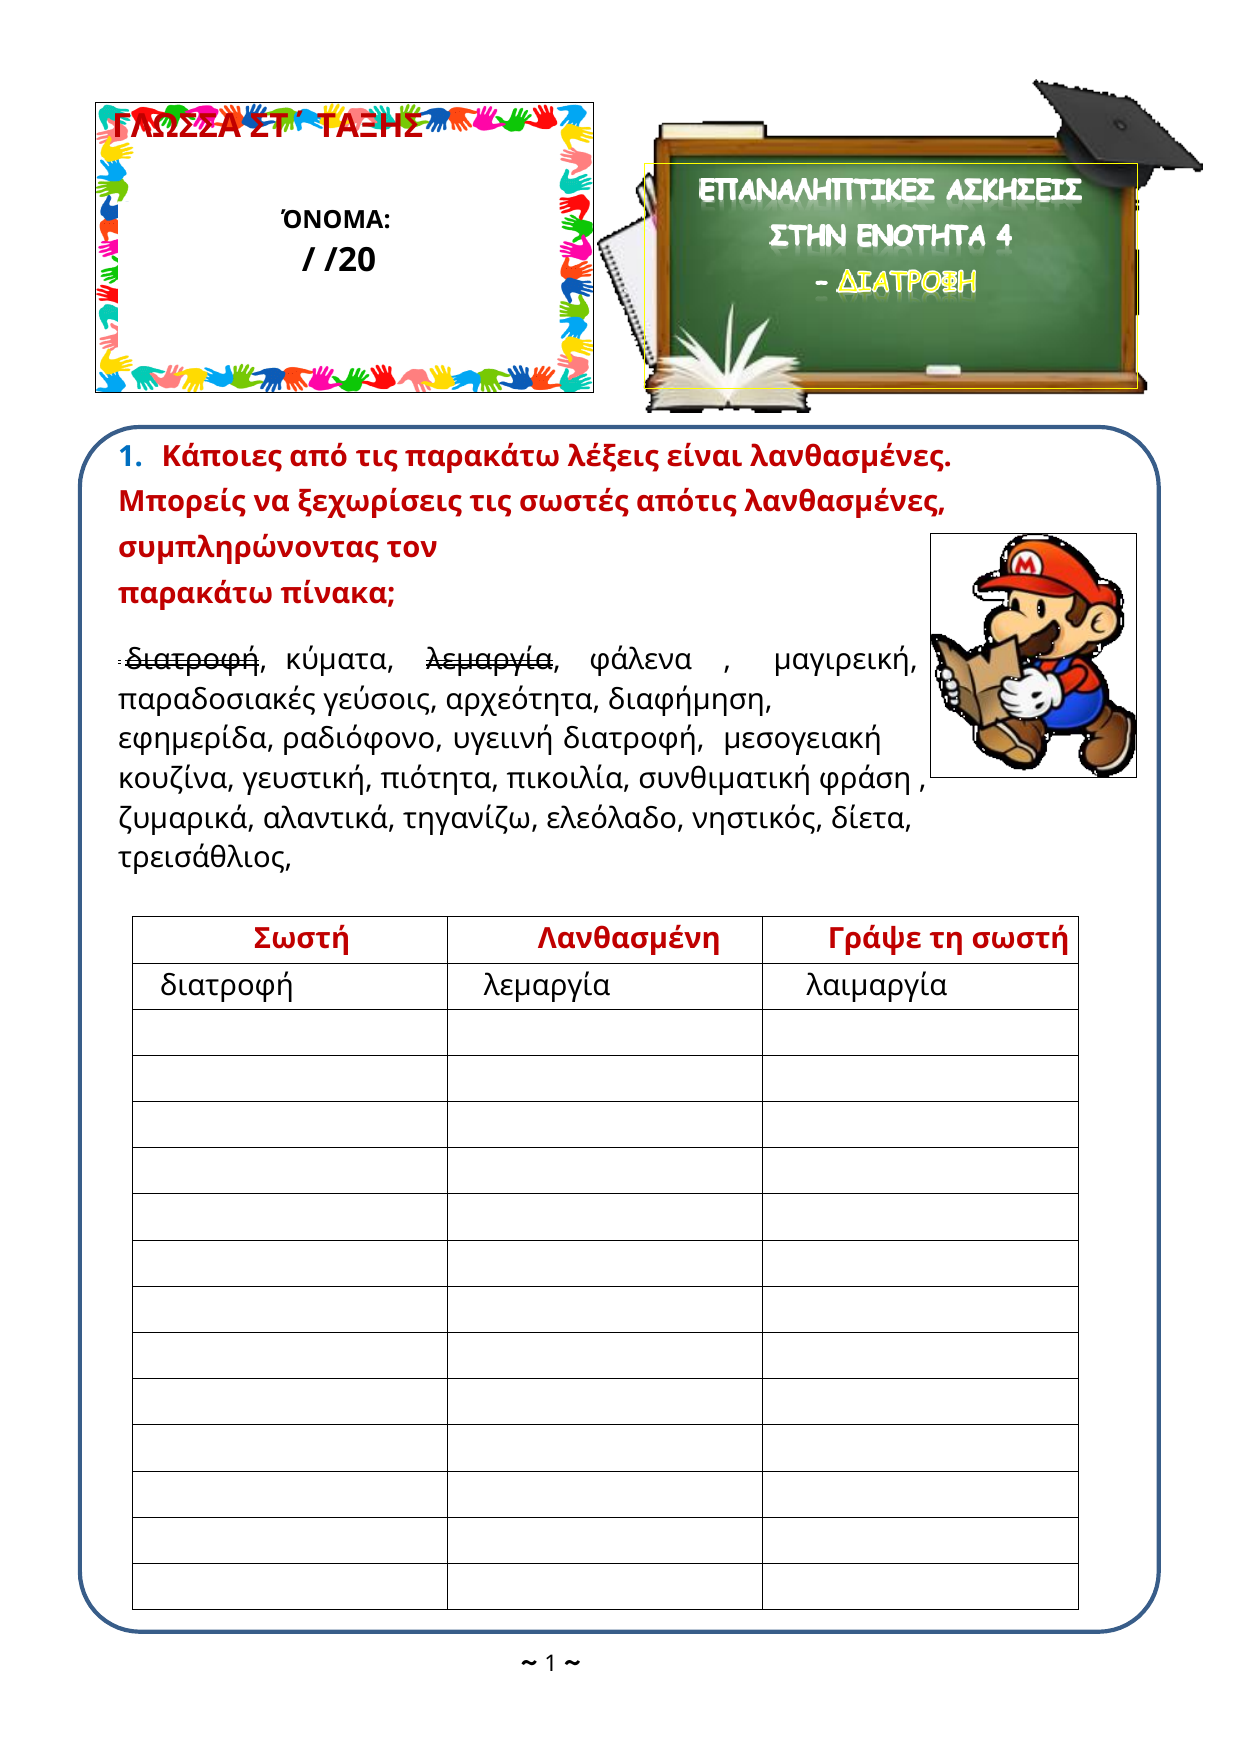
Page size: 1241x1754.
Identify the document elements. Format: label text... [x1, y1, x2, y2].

table_cell [133, 1564, 447, 1609]
table_cell [133, 1379, 447, 1424]
table_cell [763, 1194, 1078, 1239]
text παρακάτω πίνακα; [118, 572, 1119, 612]
table_header Σωστή [133, 917, 447, 962]
table_cell [133, 1472, 447, 1517]
table_cell [448, 1379, 762, 1424]
table_cell [448, 1010, 762, 1055]
table_cell [763, 1564, 1078, 1609]
table_cell [763, 1287, 1078, 1332]
table_cell [448, 1287, 762, 1332]
table_cell διατροφή [133, 964, 447, 1009]
table_cell [763, 1102, 1078, 1147]
table_cell [448, 1056, 762, 1101]
table_cell [763, 1379, 1078, 1424]
table_cell [448, 1102, 762, 1147]
table_cell [763, 1425, 1078, 1471]
table_cell [133, 1102, 447, 1147]
table_cell [763, 1010, 1078, 1055]
text διατροφή, κύματα, λεμαργία, φάλενα , μαγιρεική, παραδοσιακές γεύσοις, αρχεότητα, διαφήμηση, εφημερίδα, ραδιόφονο, υγειινή διατροφή, μεσογειακή κουζίνα, γευστική, πιότητα, πικοιλία, συνθιματική φράση , ζυμαρικά, αλαντικά, τηγανίζω, ελεόλαδο, νηστικός, δίετα, τρεισάθλιος, [118, 638, 933, 876]
table_cell [763, 1241, 1078, 1286]
table_cell [133, 1425, 447, 1471]
table_cell [763, 1333, 1078, 1378]
table_cell [448, 1564, 762, 1609]
table_cell λαιμαργία [763, 964, 1078, 1009]
picture [597, 79, 1203, 413]
table_cell [448, 1194, 762, 1239]
table_cell [448, 1472, 762, 1517]
picture [96, 103, 593, 392]
table_cell [448, 1333, 762, 1378]
table_cell [133, 1056, 447, 1101]
table_cell [133, 1010, 447, 1055]
table_cell [448, 1518, 762, 1563]
table_cell [448, 1241, 762, 1286]
table_cell [763, 1518, 1078, 1563]
table_cell [133, 1194, 447, 1239]
table_cell [133, 1333, 447, 1378]
picture [931, 534, 1136, 777]
table_cell [763, 1472, 1078, 1517]
table_cell λεμαργία [448, 964, 762, 1009]
table_cell [133, 1518, 447, 1563]
table_cell [133, 1287, 447, 1332]
table_header Γράψε τη σωστή [763, 917, 1078, 962]
table_header Λανθασμένη [448, 917, 762, 962]
table_cell [133, 1148, 447, 1193]
table_cell [448, 1148, 762, 1193]
table_cell [448, 1425, 762, 1471]
subtitle Κάποιες από τις παρακάτω λέξεις είναι λανθασμένες. Μπορείς να ξεχωρίσεις τις σωστές απότις λανθασμένες, συμπληρώνοντας τον [118, 435, 1053, 566]
table_cell [763, 1056, 1078, 1101]
table_cell [763, 1148, 1078, 1193]
table_cell [133, 1241, 447, 1286]
